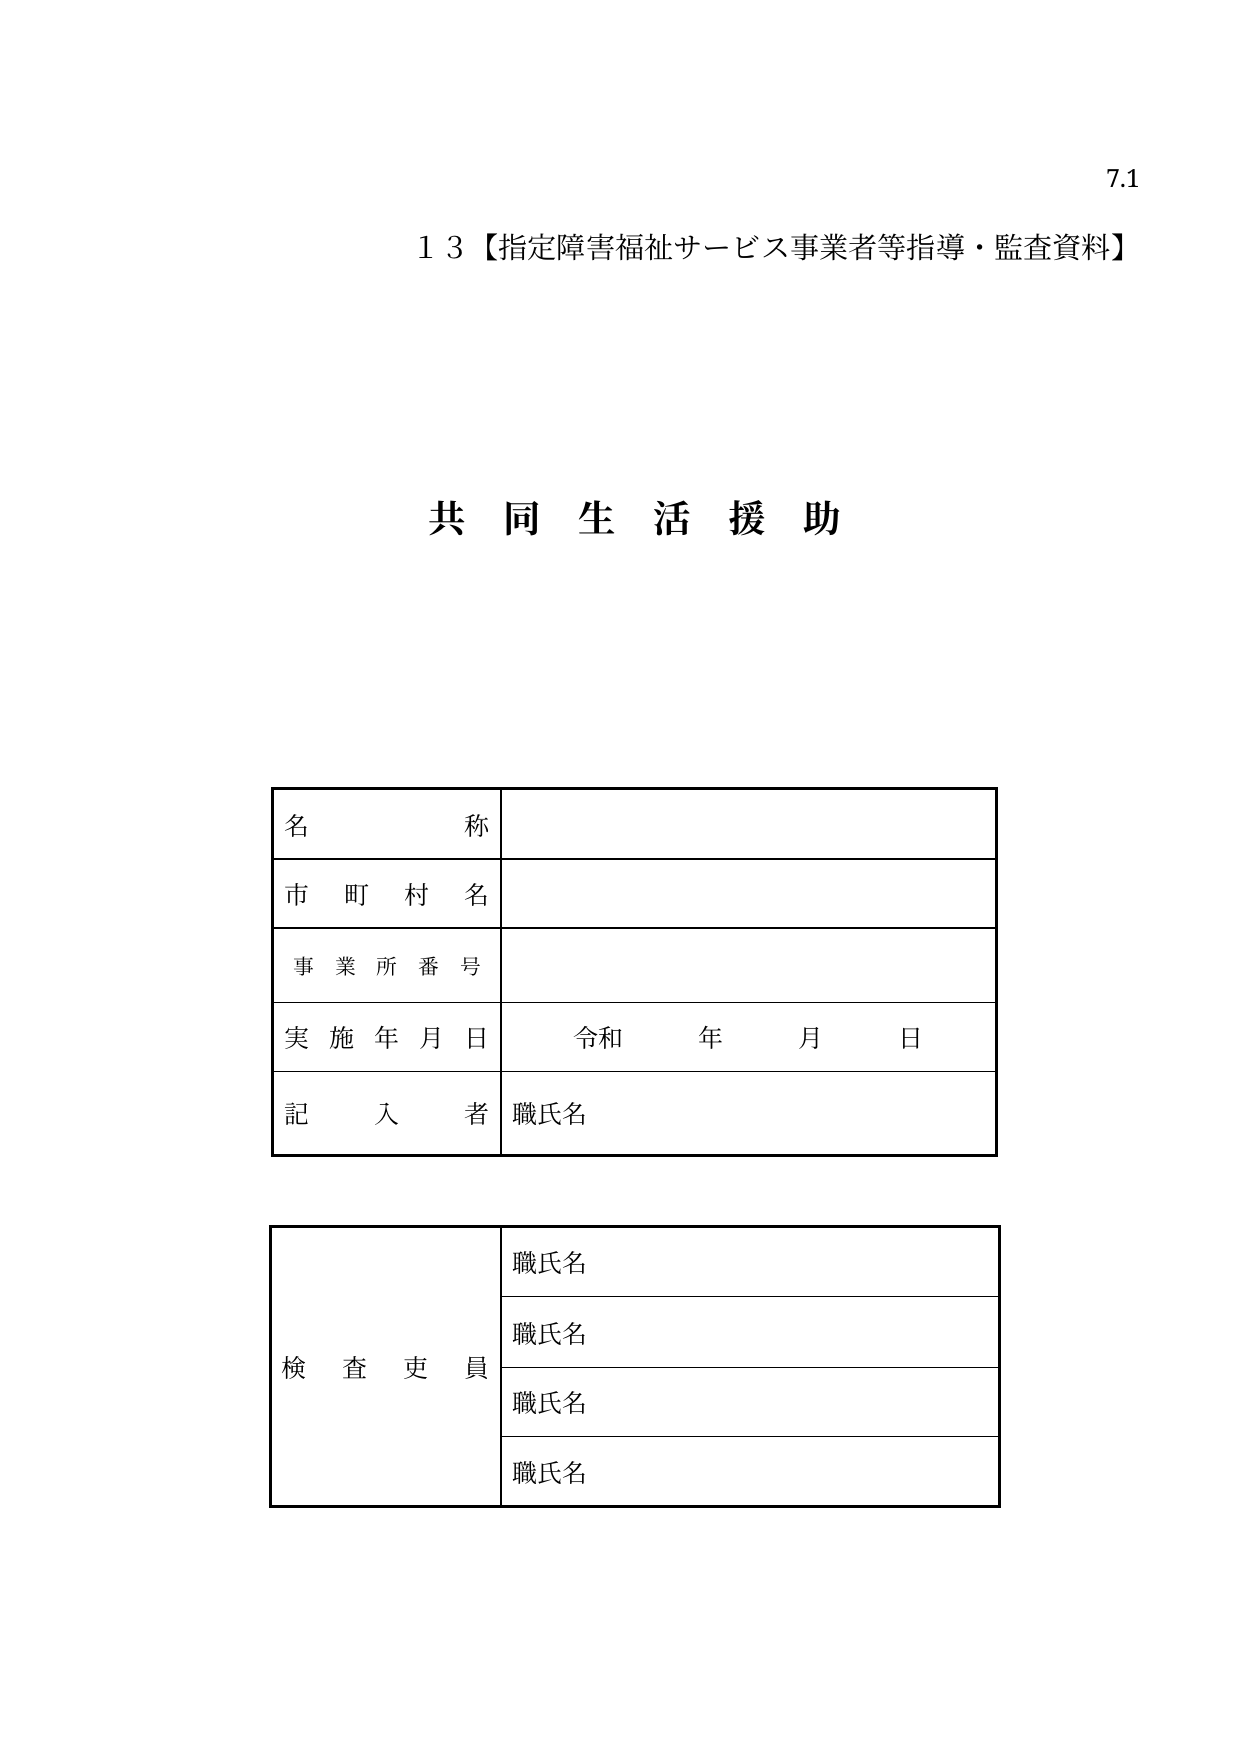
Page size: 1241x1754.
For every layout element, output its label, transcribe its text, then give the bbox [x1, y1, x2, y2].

table_cell 職氏名 [502, 1437, 998, 1505]
table_header 職氏名 [502, 1228, 998, 1296]
table_cell [502, 860, 995, 927]
text 共 同 生 活 援 助 [130, 482, 1140, 550]
table_cell 事 業 所 番 号 [274, 929, 500, 1001]
table_cell [502, 929, 995, 1001]
table_cell 市町村名 [274, 860, 500, 927]
text １３【指定障害福祉サービス事業者等指導・監査資料】 [130, 212, 1140, 279]
table_cell 実施年月日 [274, 1003, 500, 1071]
table_header 名称 [274, 790, 500, 858]
text 7.1 [130, 144, 1140, 212]
table_cell 令和 年 月 日 [502, 1003, 995, 1071]
table_cell 職氏名 [502, 1297, 998, 1367]
table_cell 職氏名 [502, 1368, 998, 1436]
table_header [502, 790, 995, 858]
table_header 検査吏員 [272, 1228, 500, 1505]
table_cell 記入者 [274, 1072, 500, 1154]
table_cell 職氏名 [502, 1072, 995, 1154]
